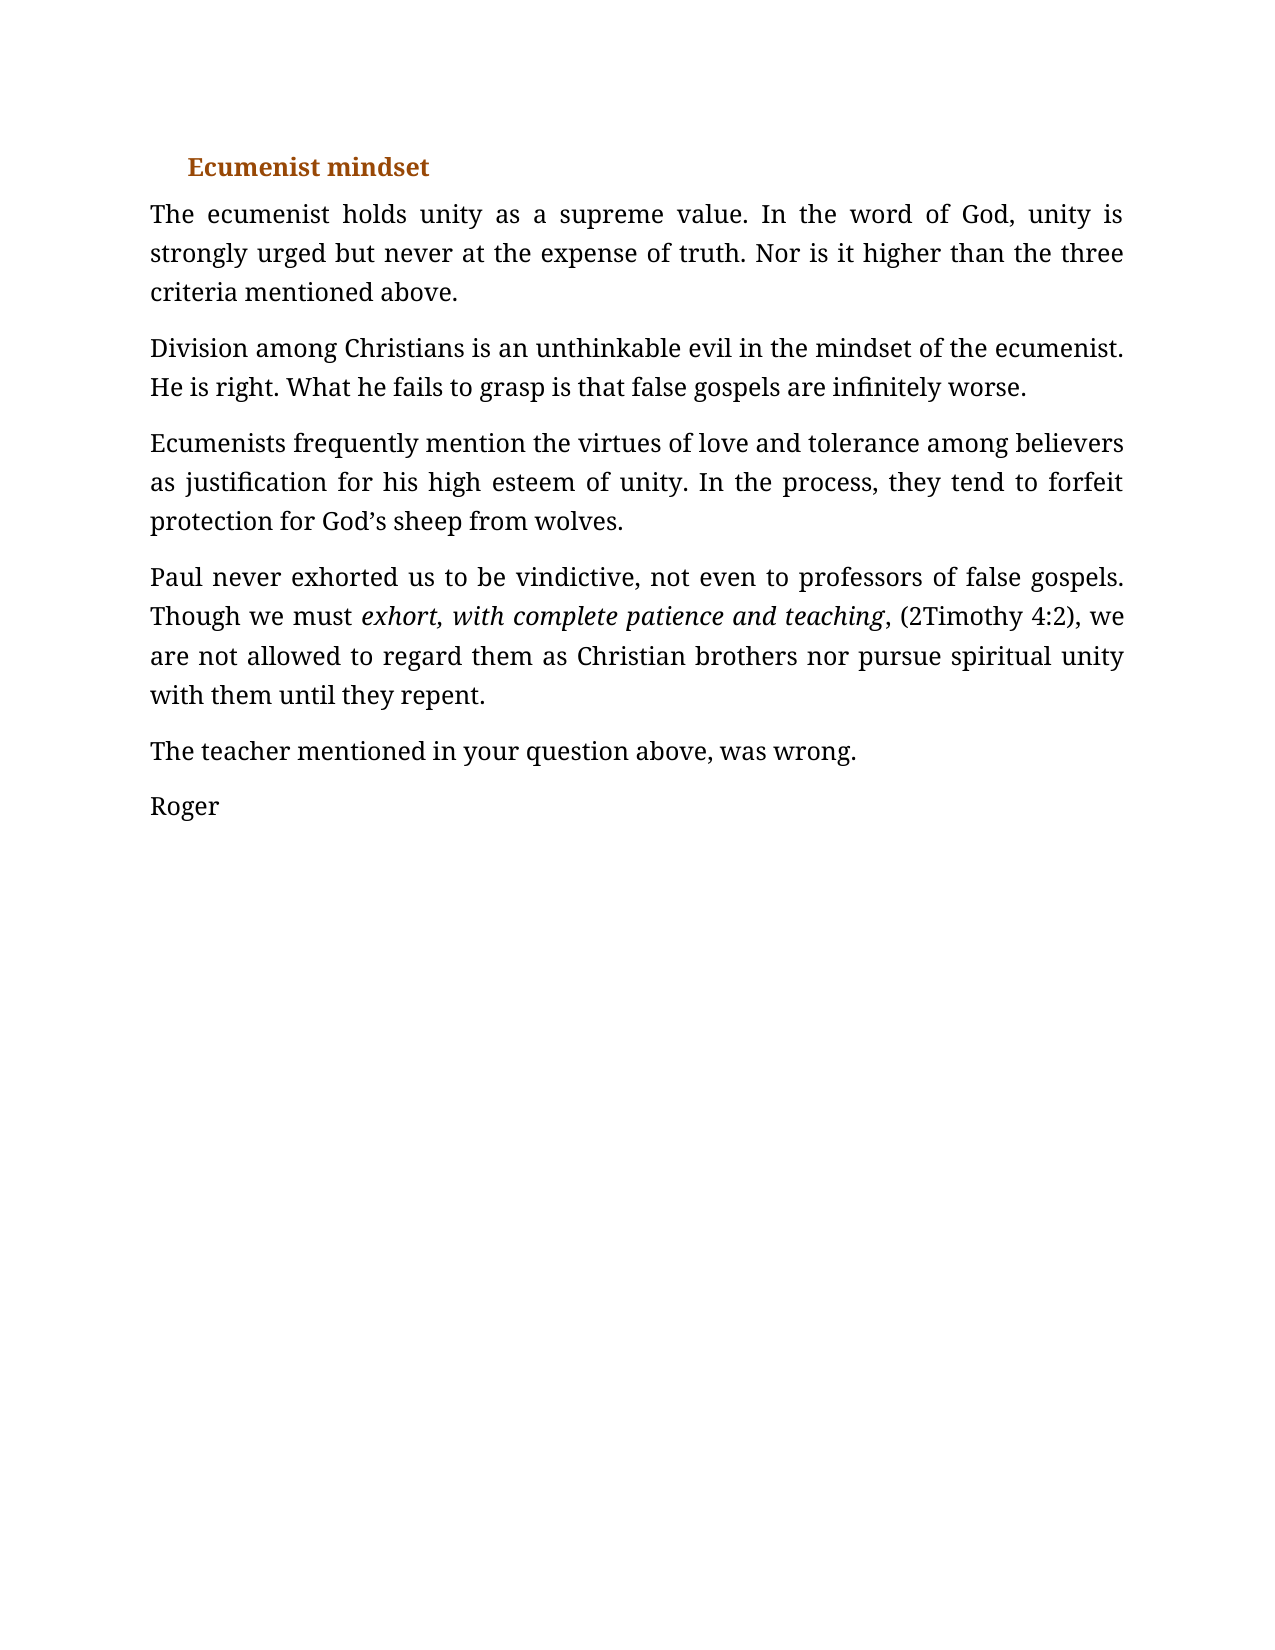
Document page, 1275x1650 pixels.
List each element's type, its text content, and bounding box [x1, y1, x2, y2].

text The ecumenist holds unity as a supreme value. In the word of God, unity is strongly urged but never at the expense of truth. Nor is it higher than the three criteria mentioned above. [150, 197, 1125, 309]
text Ecumenists frequently mention the virtues of love and tolerance among believers as justification for his high esteem of unity. In the process, they tend to forfeit protection for God’s sheep from wolves. [150, 426, 1125, 538]
subtitle Ecumenist mindset [187, 150, 1125, 184]
text The teacher mentioned in your question above, was wrong. [150, 733, 1125, 767]
text Division among Christians is an unthinkable evil in the mindset of the ecumenist. He is right. What he fails to grasp is that false gospels are infinitely worse. [150, 331, 1125, 404]
text Roger [150, 789, 1125, 823]
text Paul never exhorted us to be vindictive, not even to professors of false gospels. Though we must exhort, with complete patience and teaching, (2Timothy 4:2), we are not allowed to regard them as Christian brothers nor pursue spiritual unity with them until they repent. [150, 560, 1125, 711]
